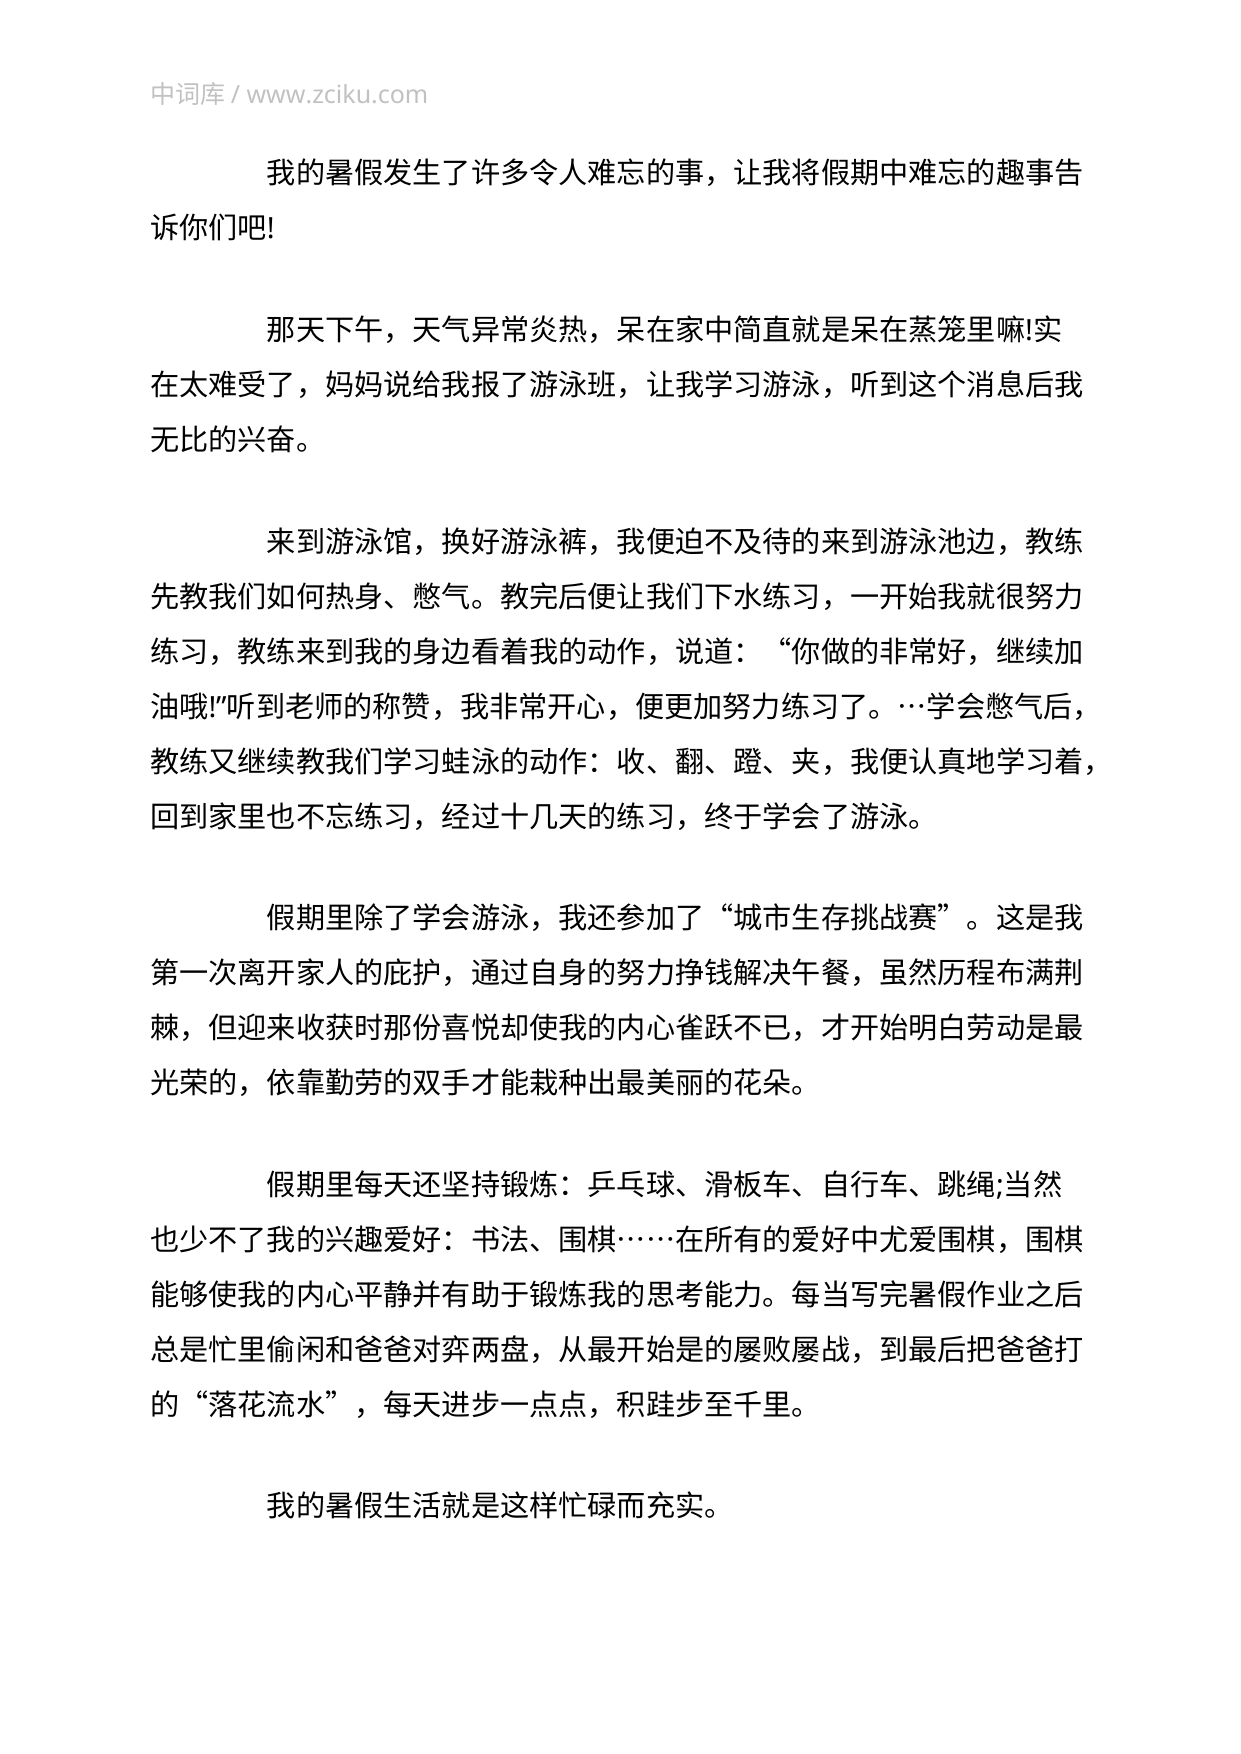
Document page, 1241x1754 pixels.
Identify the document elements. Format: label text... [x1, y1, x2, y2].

text 假期里除了学会游泳，我还参加了“城市生存挑战赛”。这是我第一次离开家人的庇护，通过自身的努力挣钱解决午餐，虽然历程布满荆棘，但迎来收获时那份喜悦却使我的内心雀跃不已，才开始明白劳动是最光荣的，依靠勤劳的双手才能栽种出最美丽的花朵。 [150, 895, 1090, 1102]
text 那天下午，天气异常炎热，呆在家中简直就是呆在蒸笼里嘛!实在太难受了，妈妈说给我报了游泳班，让我学习游泳，听到这个消息后我无比的兴奋。 [150, 307, 1090, 459]
text 我的暑假生活就是这样忙碌而充实。 [150, 1483, 1090, 1525]
text 假期里每天还坚持锻炼：乒乓球、滑板车、自行车、跳绳;当然也少不了我的兴趣爱好：书法、围棋……在所有的爱好中尤爱围棋，围棋能够使我的内心平静并有助于锻炼我的思考能力。每当写完暑假作业之后总是忙里偷闲和爸爸对弈两盘，从最开始是的屡败屡战，到最后把爸爸打的“落花流水”，每天进步一点点，积跬步至千里。 [150, 1161, 1090, 1423]
text 来到游泳馆，换好游泳裤，我便迫不及待的来到游泳池边，教练先教我们如何热身、憋气。教完后便让我们下水练习，一开始我就很努力练习，教练来到我的身边看着我的动作，说道：“你做的非常好，继续加油哦!”听到老师的称赞，我非常开心，便更加努力练习了。…学会憋气后，教练又继续教我们学习蛙泳的动作：收、翻、蹬、夹，我便认真地学习着，回到家里也不忘练习，经过十几天的练习，终于学会了游泳。 [150, 518, 1090, 835]
text 我的暑假发生了许多令人难忘的事，让我将假期中难忘的趣事告诉你们吧! [150, 150, 1090, 247]
